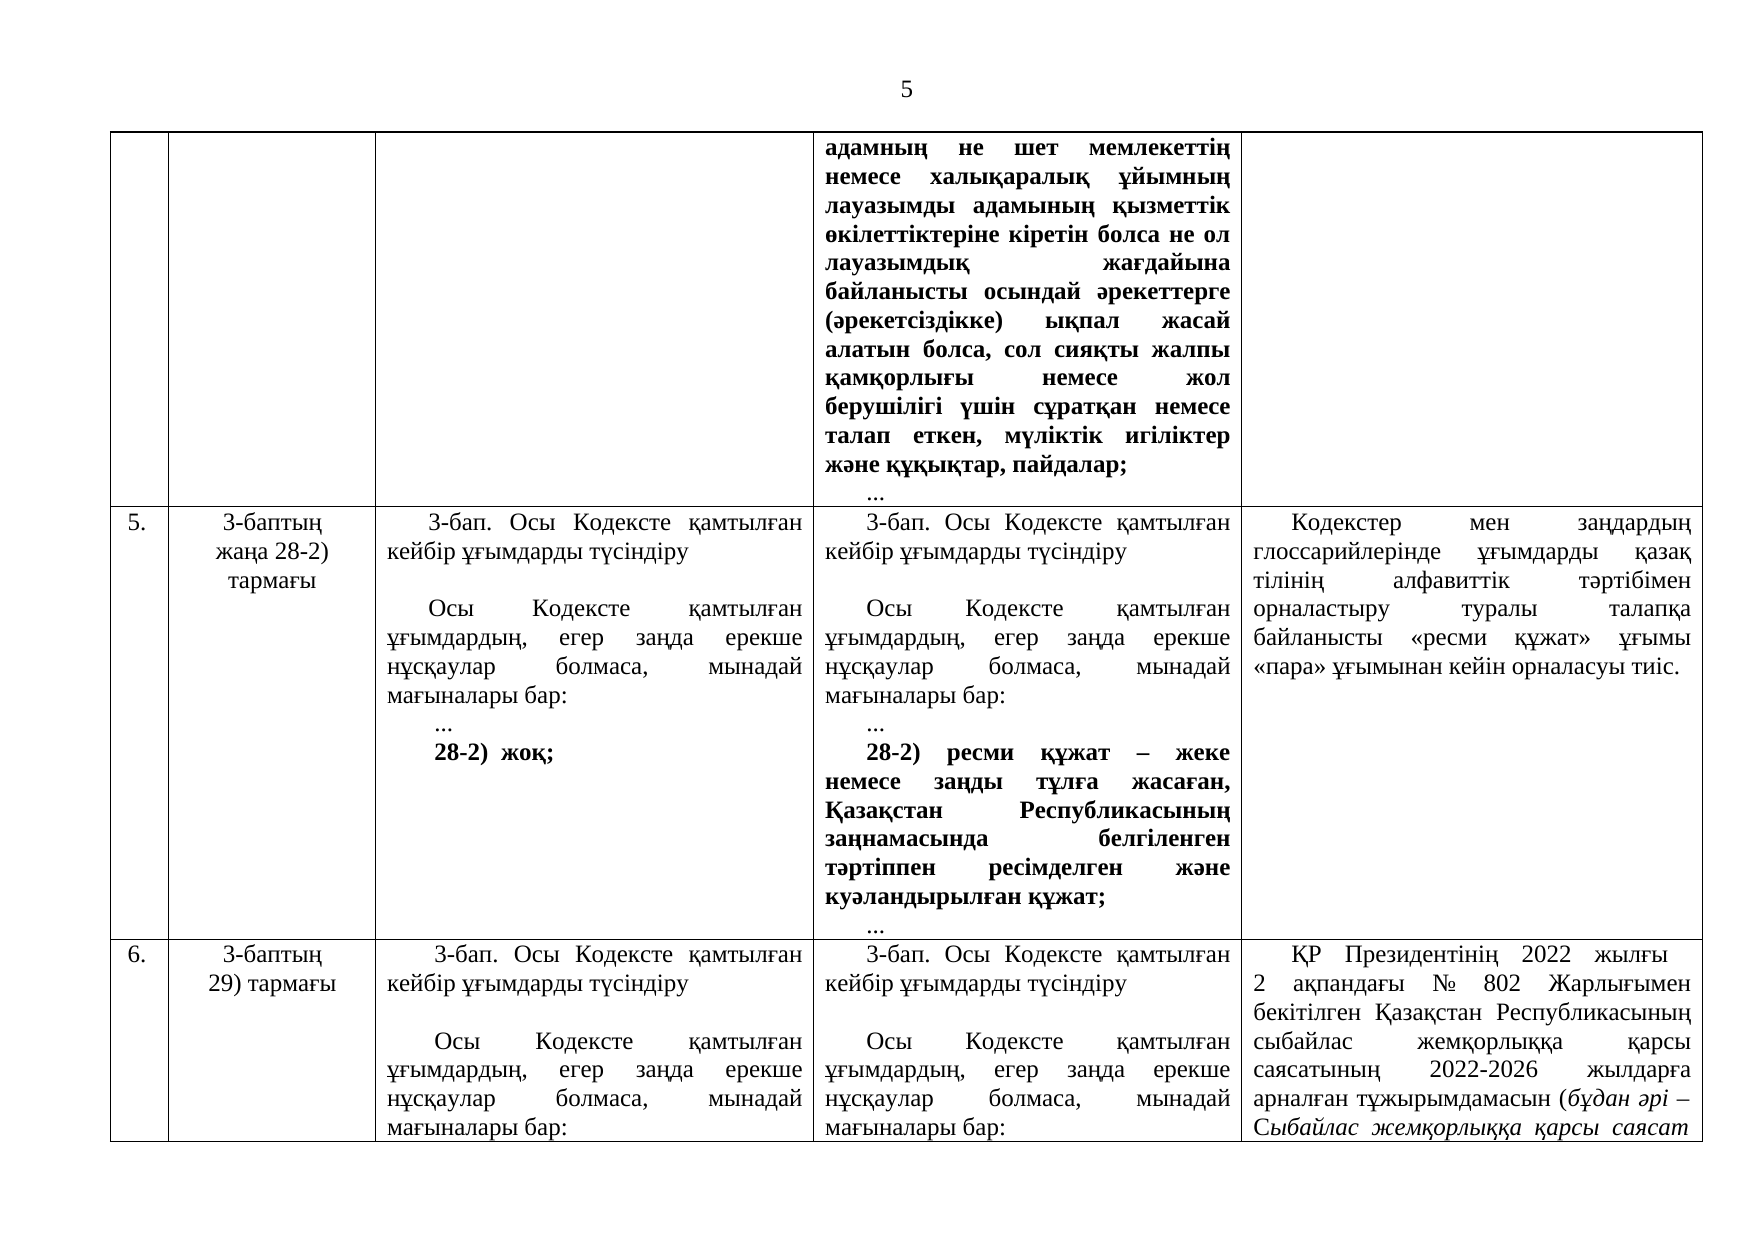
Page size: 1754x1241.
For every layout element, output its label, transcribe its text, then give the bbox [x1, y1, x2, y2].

table_cell 3-бап. Осы Кодексте қамтылған кейбір ұғымдарды түсіндіру Осы Кодексте қамтылған ұғымдардың, егер заңда ерекше нұсқаулар болмаса, мынадай мағыналары бар: ... 28-2) жоқ; [376, 507, 813, 938]
table_cell [111, 507, 168, 938]
table_cell [111, 133, 168, 506]
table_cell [814, 940, 1241, 1141]
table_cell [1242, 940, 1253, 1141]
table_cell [169, 133, 375, 506]
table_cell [376, 940, 813, 1141]
table_cell 3-баптың жаңа 28-2) тармағы [169, 507, 375, 938]
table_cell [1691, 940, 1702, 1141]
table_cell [169, 940, 375, 1141]
table_cell 3-бап. Осы Кодексте қамтылған кейбір ұғымдарды түсіндіру Осы Кодексте қамтылған ұғымдардың, егер заңда ерекше нұсқаулар болмаса, мынадай мағыналары бар: ... 28-2) ресми құжат – жеке немесе заңды тұлға жасаған, Қазақстан Республикасының заңнамасында белгіленген тәртіппен ресімделген және куәландырылған құжат; ... [814, 507, 1241, 938]
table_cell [814, 133, 1241, 506]
table_cell Кодекстер мен заңдардың глоссарийлерінде ұғымдарды қазақ тілінің алфавиттік тәртібімен орналастыру туралы талапқа байланысты «ресми құжат» ұғымы «пара» ұғымынан кейін орналасуы тиіс. [1242, 507, 1702, 938]
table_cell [1242, 133, 1702, 506]
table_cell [376, 133, 813, 506]
table_cell [111, 940, 168, 1141]
